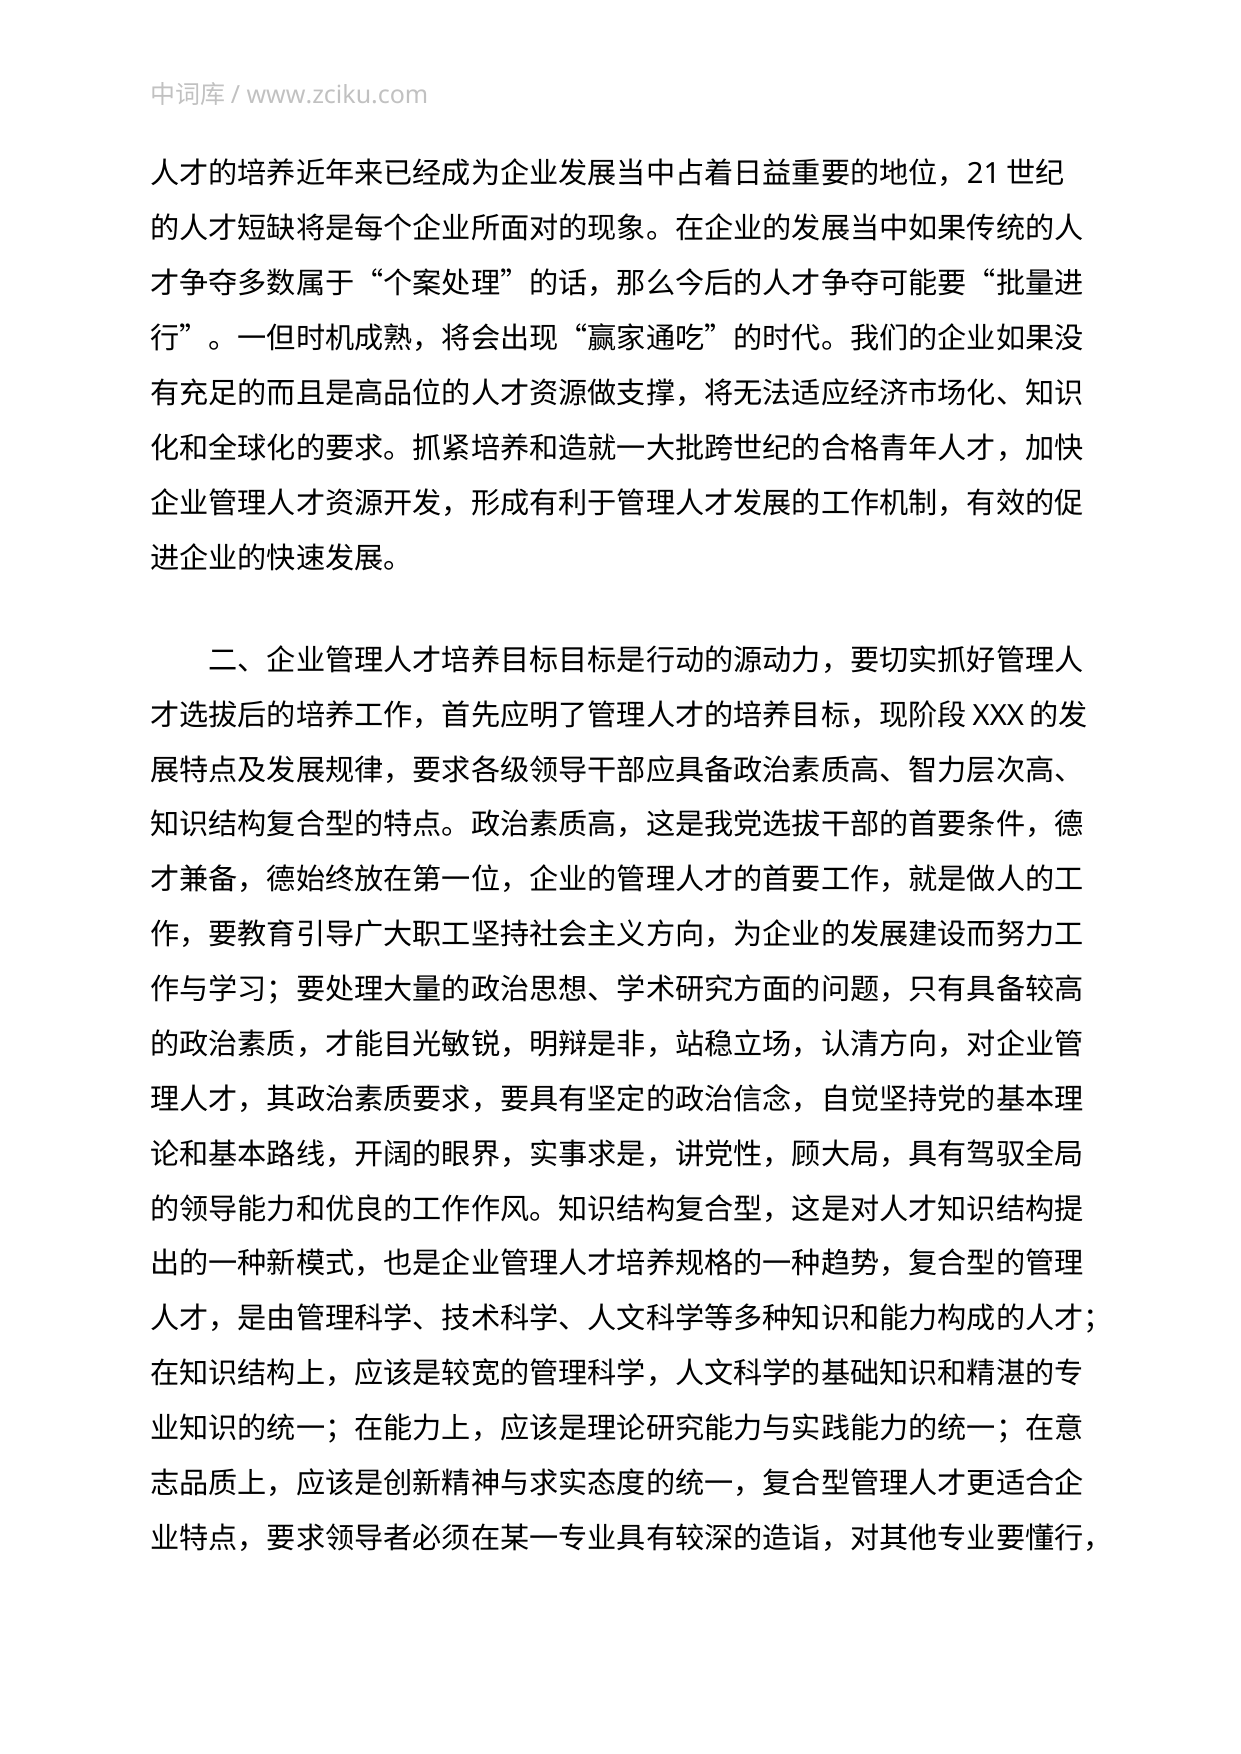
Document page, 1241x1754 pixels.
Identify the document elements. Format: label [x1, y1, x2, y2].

text [150, 636, 1090, 1557]
text [150, 150, 1090, 577]
